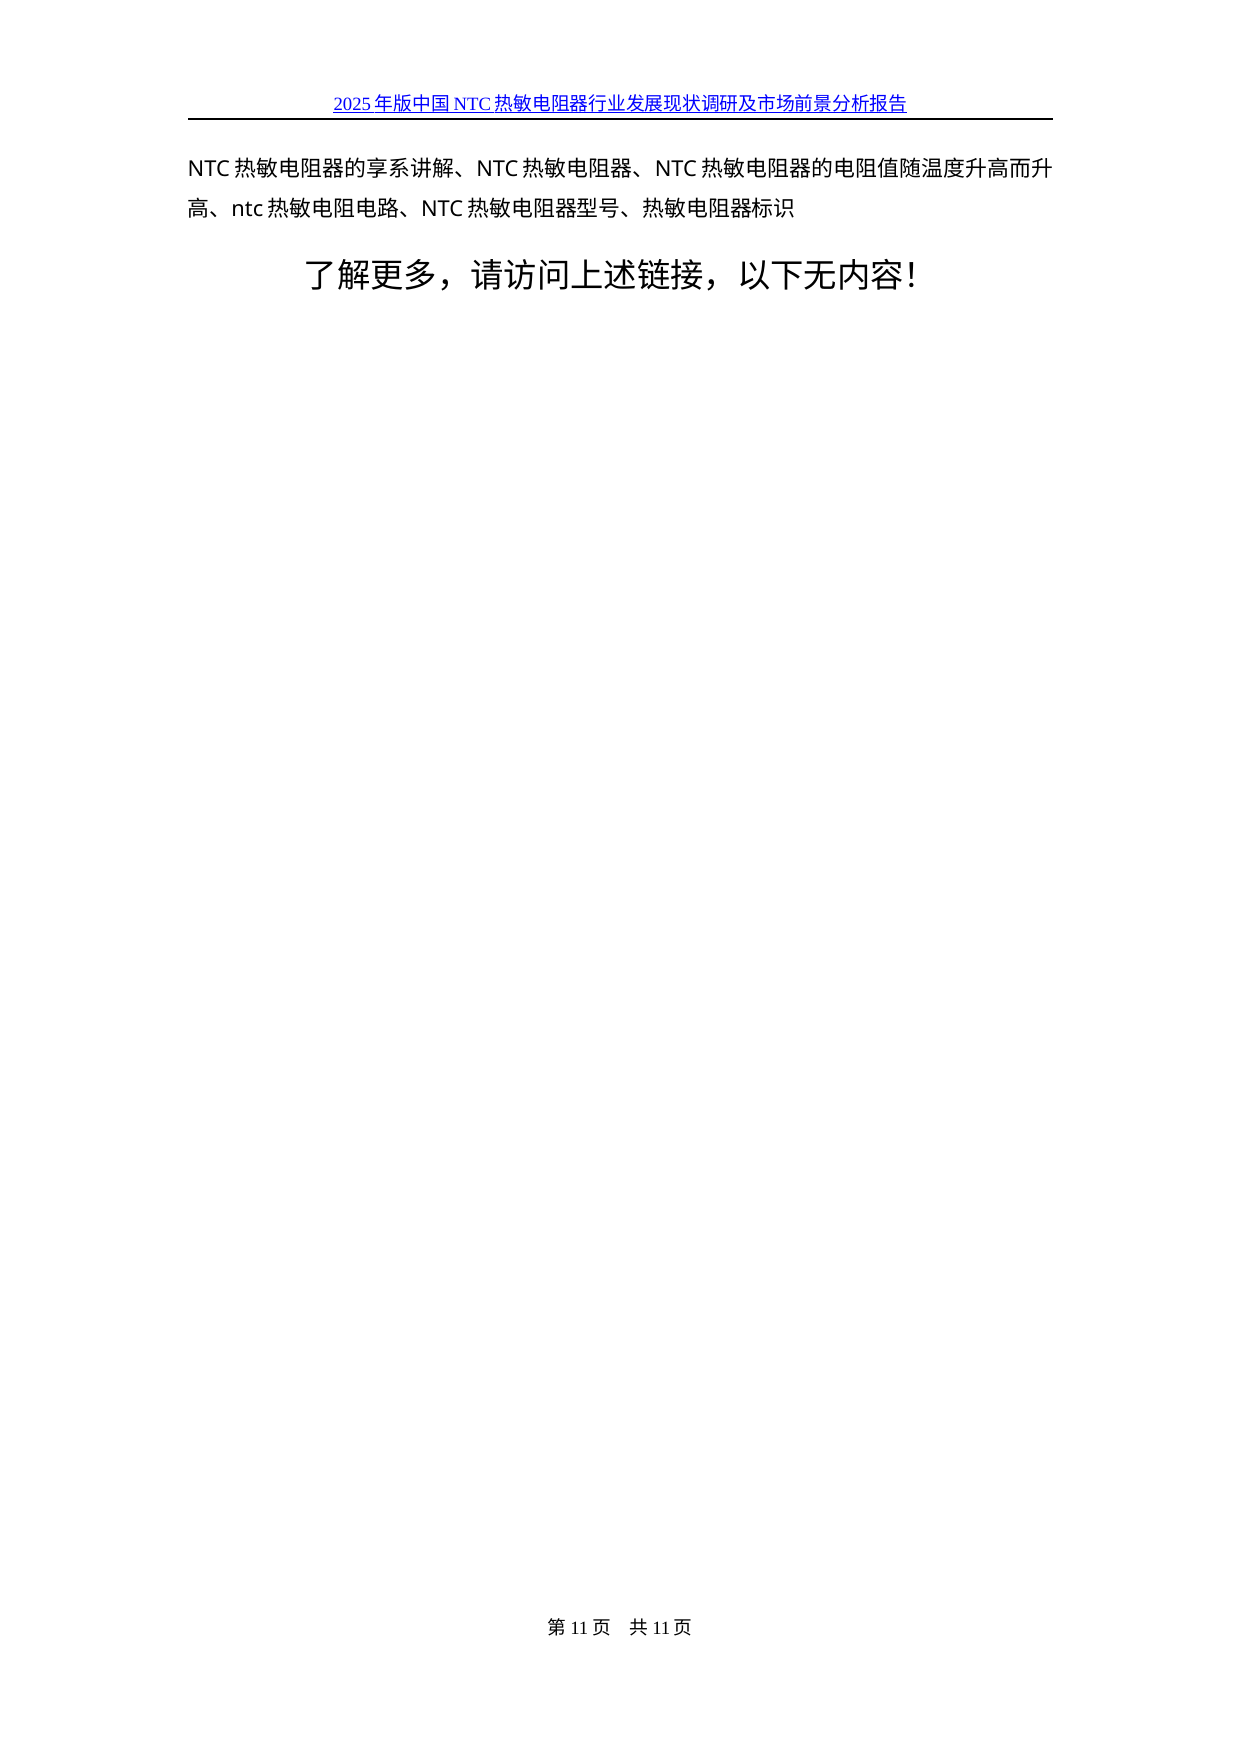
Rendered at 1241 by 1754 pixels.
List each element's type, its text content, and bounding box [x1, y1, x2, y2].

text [187, 150, 1053, 223]
title 了解更多，请访问上述链接，以下无内容！ [187, 241, 1053, 306]
